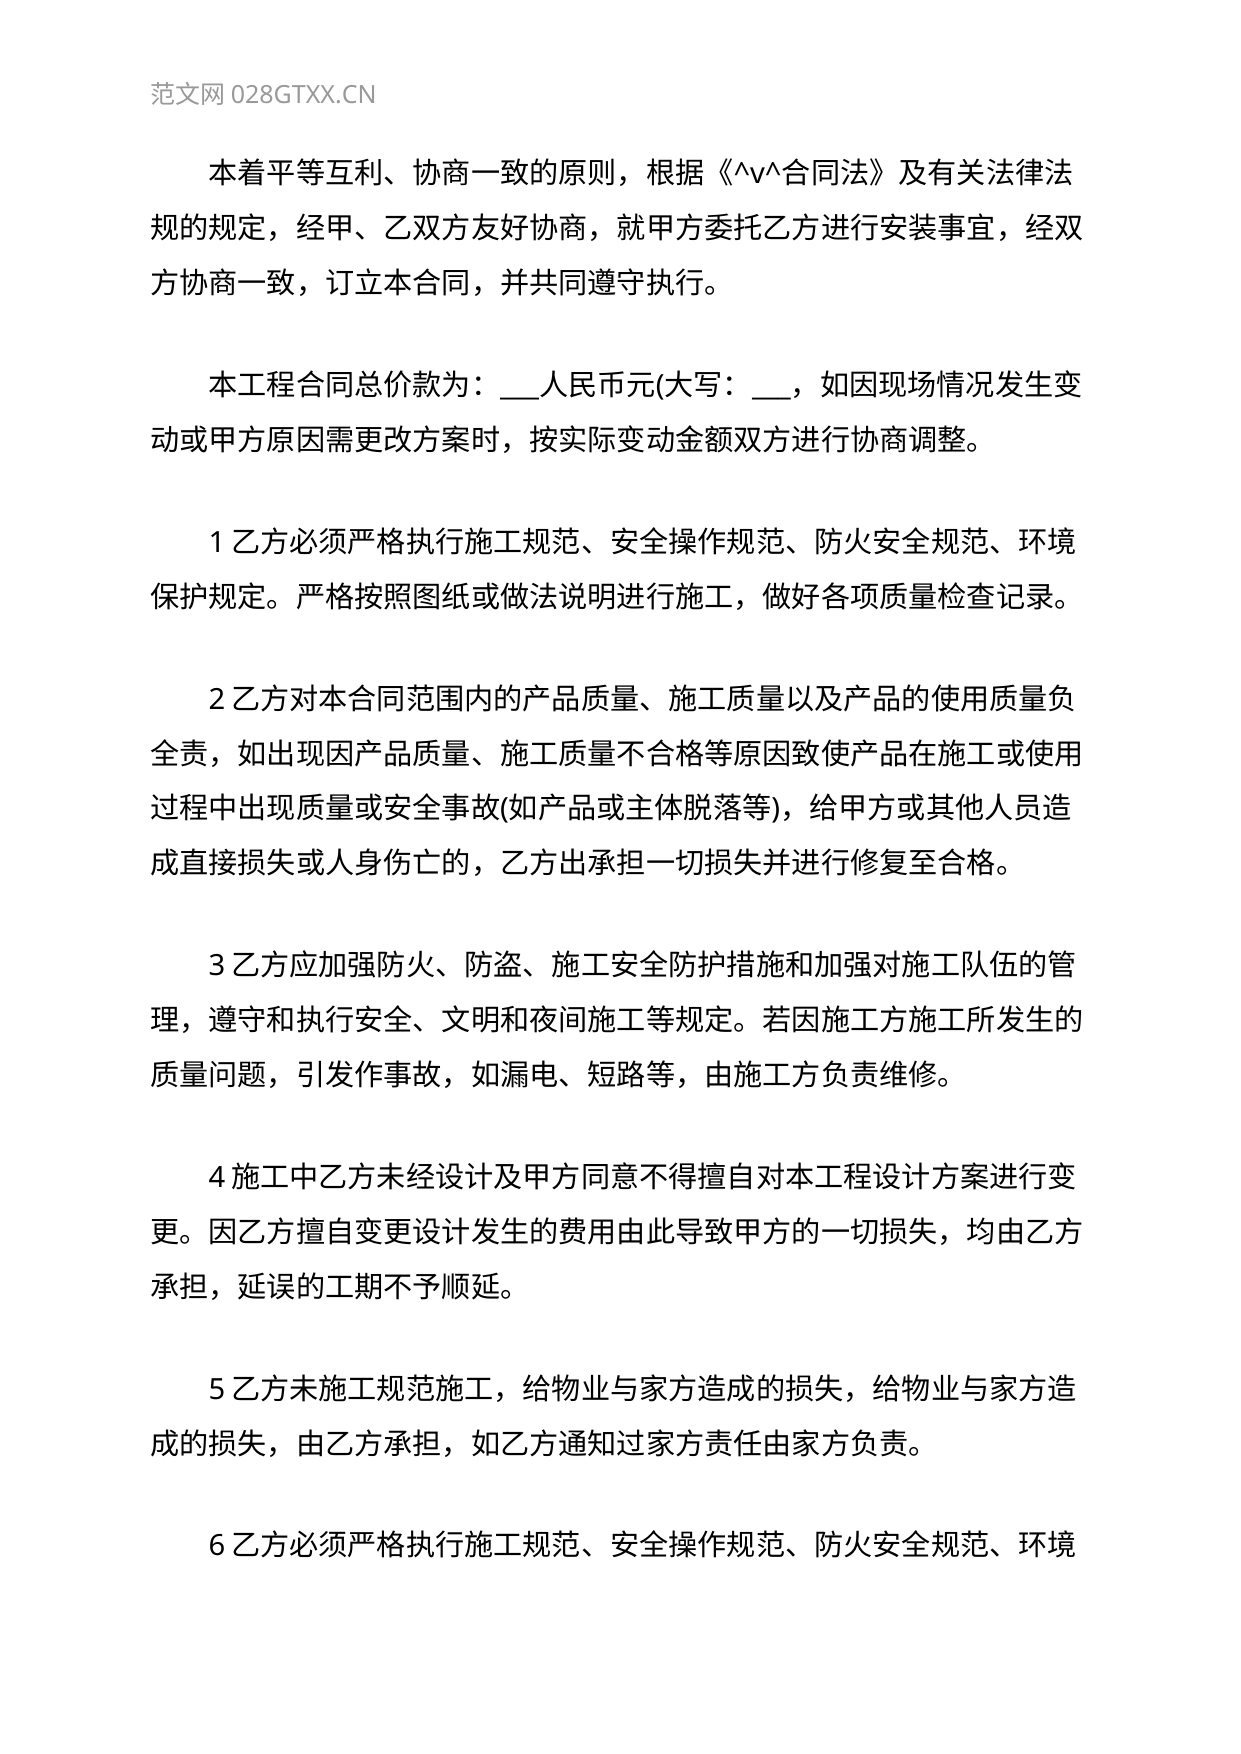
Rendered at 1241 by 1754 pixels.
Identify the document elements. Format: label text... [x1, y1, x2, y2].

text 3乙方应加强防火、防盗、施工安全防护措施和加强对施工队伍的管理，遵守和执行安全、文明和夜间施工等规定。若因施工方施工所发生的质量问题，引发作事故，如漏电、短路等，由施工方负责维修。 [150, 942, 1090, 1094]
text 2乙方对本合同范围内的产品质量、施工质量以及产品的使用质量负全责，如出现因产品质量、施工质量不合格等原因致使产品在施工或使用过程中出现质量或安全事故(如产品或主体脱落等)，给甲方或其他人员造成直接损失或人身伤亡的，乙方出承担一切损失并进行修复至合格。 [150, 675, 1090, 882]
text 1乙方必须严格执行施工规范、安全操作规范、防火安全规范、环境保护规定。严格按照图纸或做法说明进行施工，做好各项质量检查记录。 [150, 518, 1090, 616]
text 本着平等互利、协商一致的原则，根据《^v^合同法》及有关法律法规的规定，经甲、乙双方友好协商，就甲方委托乙方进行安装事宜，经双方协商一致，订立本合同，并共同遵守执行。 [150, 150, 1090, 302]
text 本工程合同总价款为：___人民币元(大写：___，如因现场情况发生变动或甲方原因需更改方案时，按实际变动金额双方进行协商调整。 [150, 362, 1090, 459]
text 5乙方未施工规范施工，给物业与家方造成的损失，给物业与家方造成的损失，由乙方承担，如乙方通知过家方责任由家方负责。 [150, 1365, 1090, 1462]
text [150, 1522, 1090, 1564]
text 4施工中乙方未经设计及甲方同意不得擅自对本工程设计方案进行变更。因乙方擅自变更设计发生的费用由此导致甲方的一切损失，均由乙方承担，延误的工期不予顺延。 [150, 1153, 1090, 1306]
